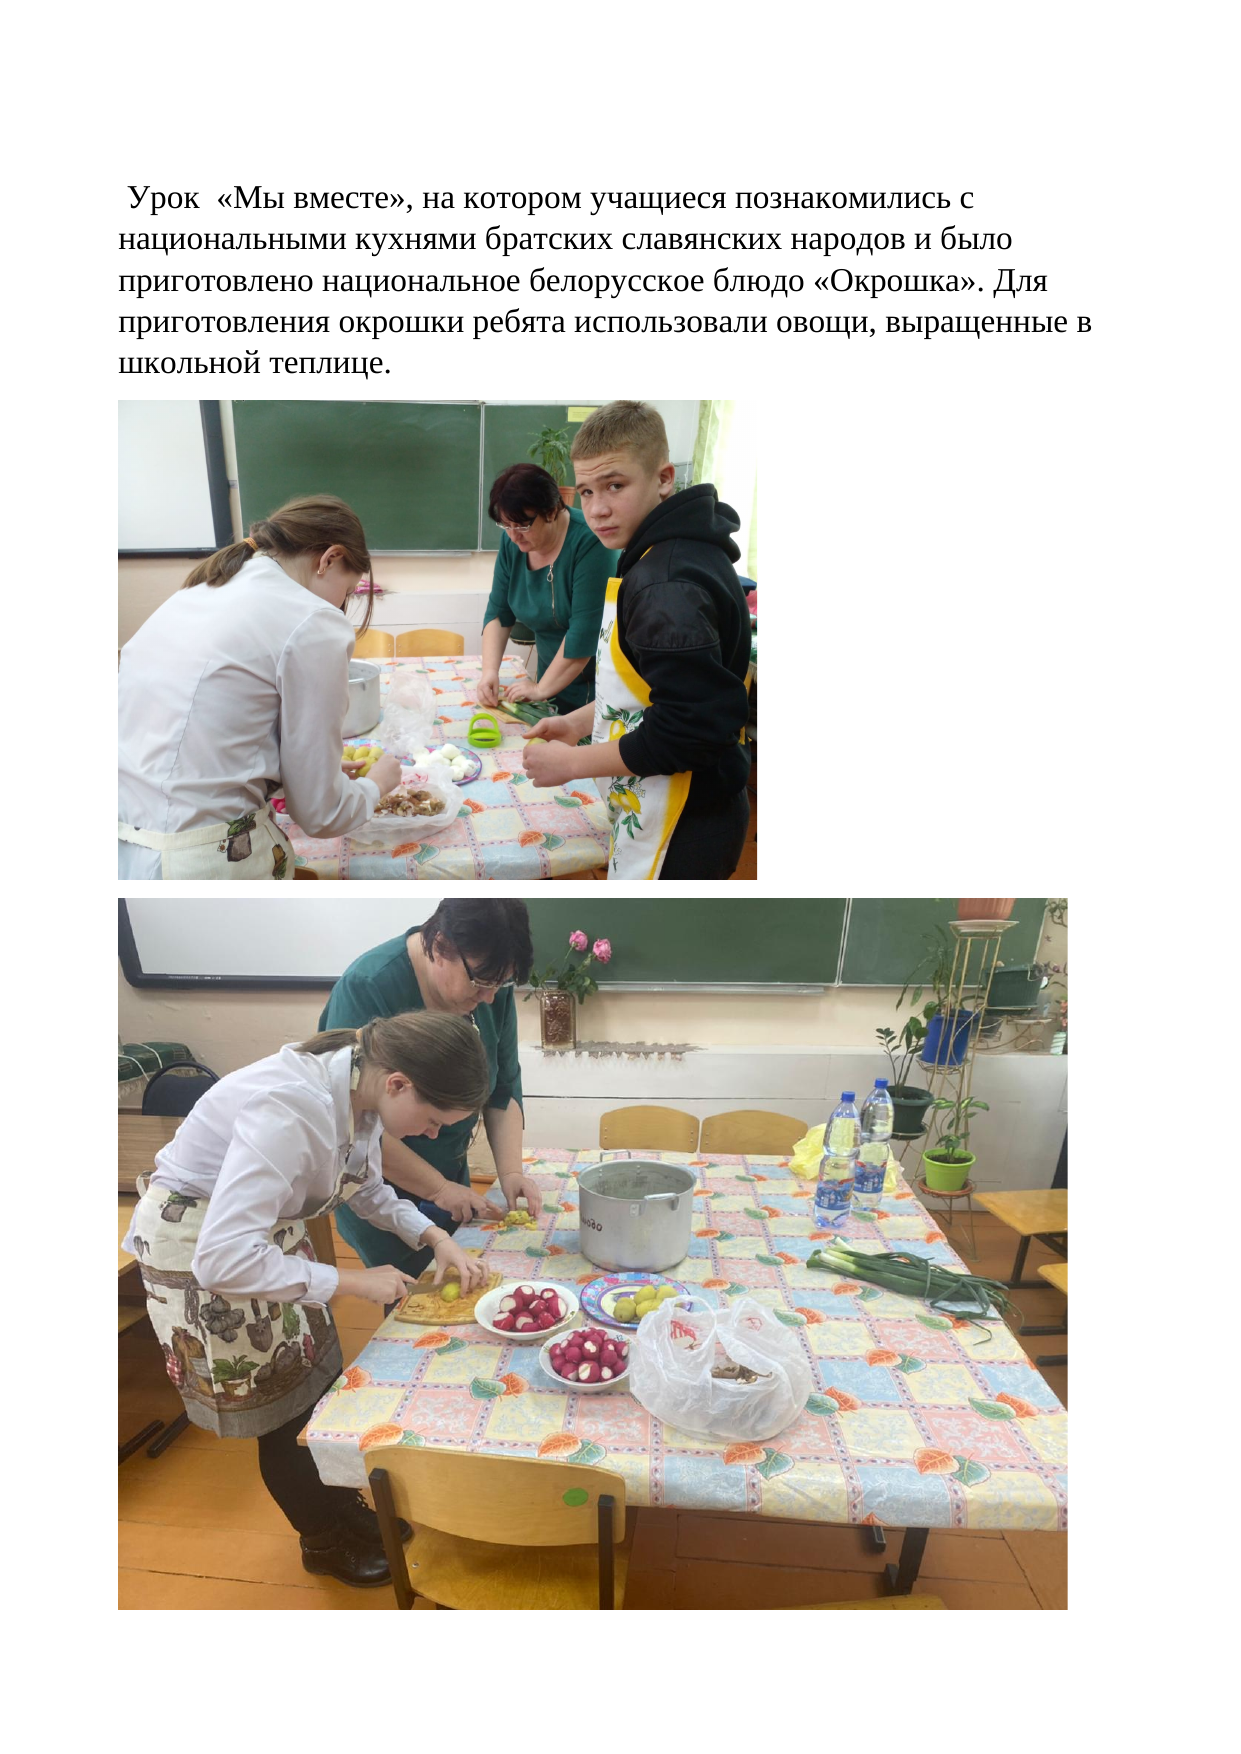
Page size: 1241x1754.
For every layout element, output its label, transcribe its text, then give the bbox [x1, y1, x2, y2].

text Урок «Мы вместе», на котором учащиеся познакомились с национальными кухнями братских славянских народов и было приготовлено национальное белорусское блюдо «Окрошка». Для приготовления окрошки ребята использовали овощи, выращенные в школьной теплице. [118, 177, 1122, 381]
picture [118, 898, 1068, 1610]
picture [118, 400, 758, 880]
